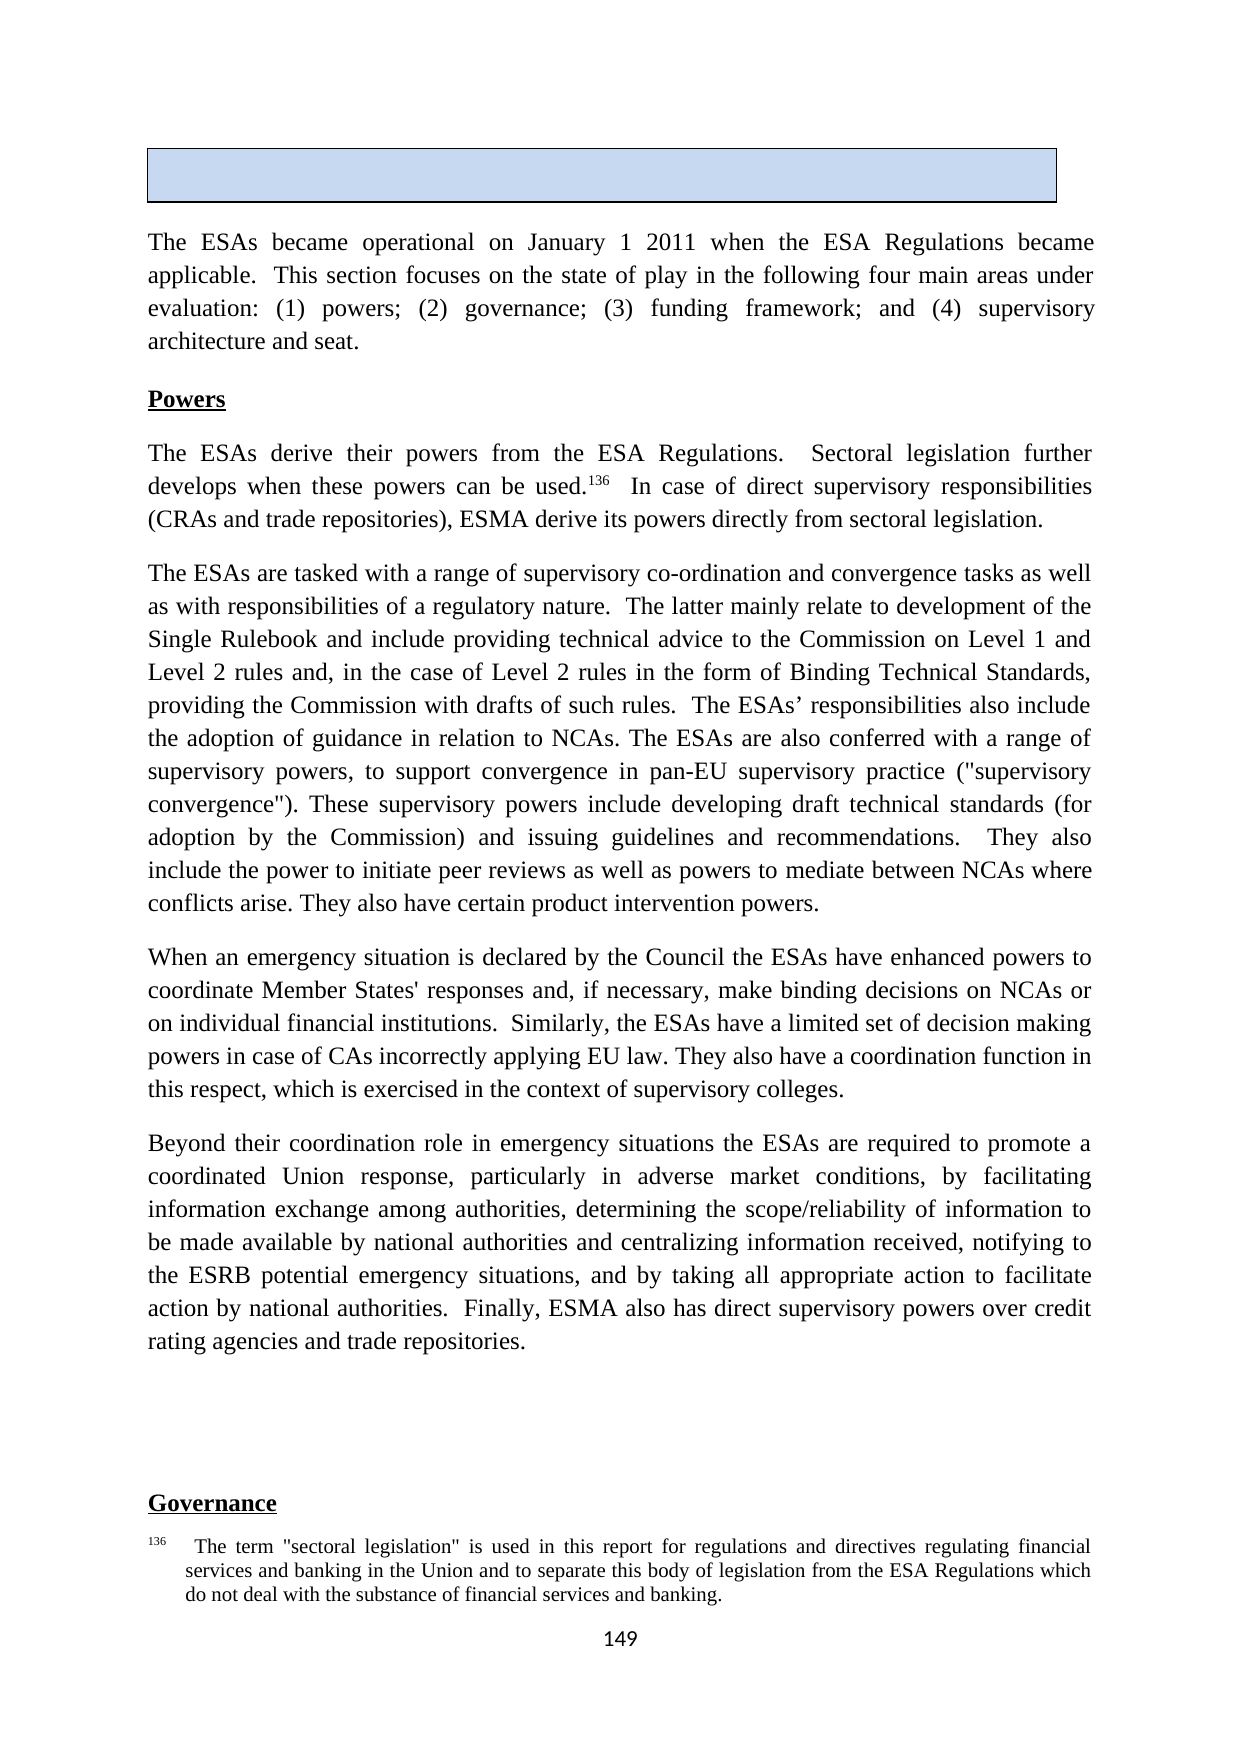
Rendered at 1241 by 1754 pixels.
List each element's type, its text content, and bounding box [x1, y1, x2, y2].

text The ESAs derive their powers from the ESA Regulations. Sectoral legislation further develops when these powers can be used. In case of direct supervisory responsibilities (CRAs and trade repositories), ESMA derive its powers directly from sectoral legislation. [148, 438, 1093, 533]
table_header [148, 149, 1056, 201]
text When an emergency situation is declared by the Council the ESAs have enhanced powers to coordinate Member States' responses and, if necessary, make binding decisions on NCAs or on individual financial institutions. Similarly, the ESAs have a limited set of decision making powers in case of CAs incorrectly applying EU law. They also have a coordination function in this respect, which is exercised in the context of supervisory colleges. [148, 942, 1093, 1103]
text Powers [148, 384, 1096, 413]
text The ESAs are tasked with a range of supervisory co-ordination and convergence tasks as well as with responsibilities of a regulatory nature. The latter mainly relate to development of the Single Rulebook and include providing technical advice to the Commission on Level 1 and Level 2 rules and, in the case of Level 2 rules in the form of Binding Technical Standards, providing the Commission with drafts of such rules. The ESAs’ responsibilities also include the adoption of guidance in relation to NCAs. The ESAs are also conferred with a range of supervisory powers, to support convergence in pan-EU supervisory practice ("supervisory convergence"). These supervisory powers include developing draft technical standards (for adoption by the Commission) and issuing guidelines and recommendations. They also include the power to initiate peer reviews as well as powers to mediate between NCAs where conflicts arise. They also have certain product intervention powers. [148, 558, 1093, 917]
text Governance [148, 1488, 1096, 1517]
text Beyond their coordination role in emergency situations the ESAs are required to promote a coordinated Union response, particularly in adverse market conditions, by facilitating information exchange among authorities, determining the scope/reliability of information to be made available by national authorities and centralizing information received, notifying to the ESRB potential emergency situations, and by taking all appropriate action to facilitate action by national authorities. Finally, ESMA also has direct supervisory powers over credit rating agencies and trade repositories. [148, 1128, 1093, 1355]
text The ESAs became operational on January 1 2011 when the ESA Regulations became applicable. This section focuses on the state of play in the following four main areas under evaluation: (1) powers; (2) governance; (3) funding framework; and (4) supervisory architecture and seat. [148, 227, 1096, 355]
